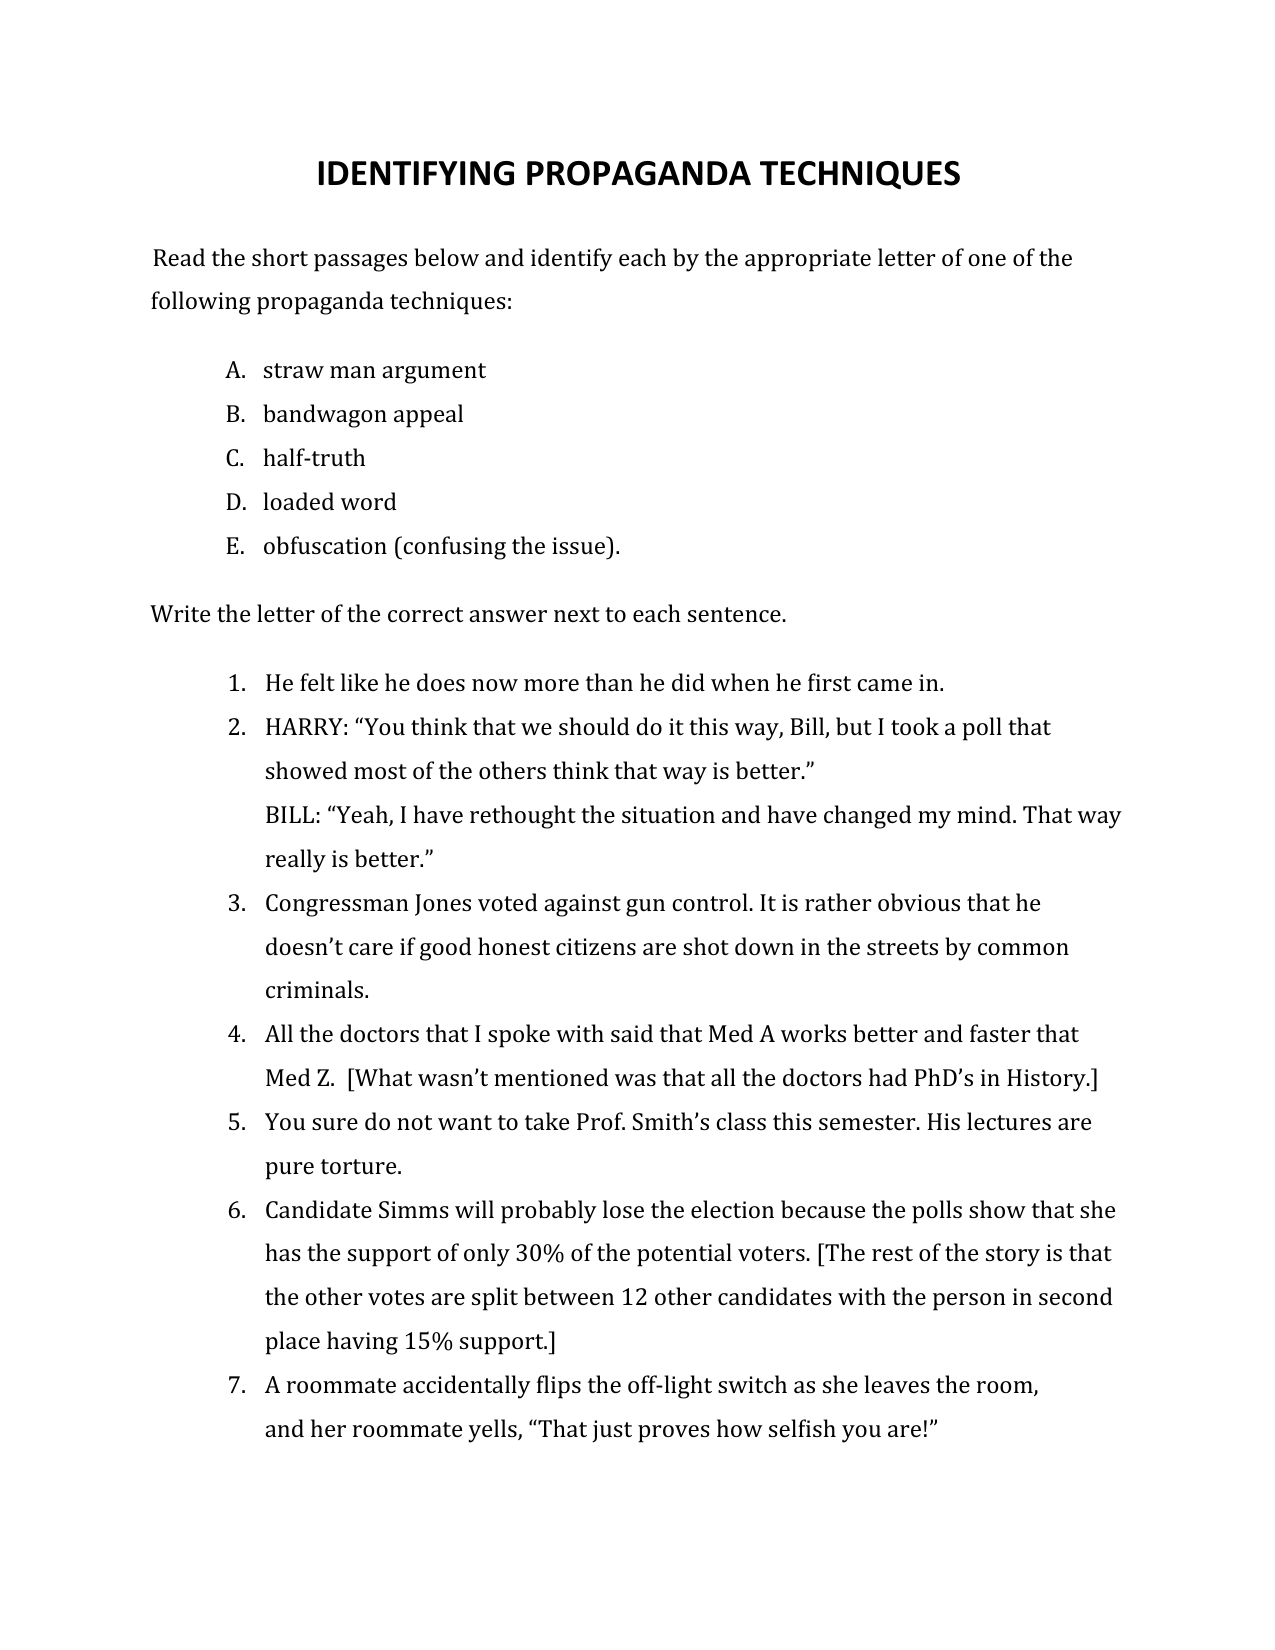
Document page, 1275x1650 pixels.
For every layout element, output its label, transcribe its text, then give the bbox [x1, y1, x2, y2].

list straw man argument [225, 355, 1106, 384]
list bandwagon appeal [225, 399, 1106, 428]
list Congressman Jones voted against gun control. It is rather obvious that he doesn’t care if good honest citizens are shot down in the streets by common criminals. [227, 887, 1098, 1004]
text Write the letter of the correct answer next to each sentence. [150, 599, 1106, 628]
list loaded word [225, 486, 1106, 516]
list obfuscation (confusing the issue). [225, 530, 1106, 559]
list BILL: “Yeah, I have rethought the situation and have changed my mind. That way really is better.” [264, 799, 1127, 873]
list half-truth [225, 443, 1106, 472]
list He felt like he does now more than he did when he first came in. [227, 668, 1127, 697]
list All the doctors that I spoke with said that Med A works better and faster that Med Z. [What wasn’t mentioned was that all the doctors had PhD’s in History.] [227, 1019, 1122, 1092]
text Read the short passages below and identify each by the appropriate letter of one of the following propaganda techniques: [150, 242, 1106, 315]
list You sure do not want to take Prof. Smith’s class this semester. His lectures are pure torture. [227, 1107, 1117, 1180]
list A roommate accidentally flips the off-light switch as she leaves the room, and her roommate yells, “That just proves how selfish you are!” [227, 1370, 1076, 1443]
title IDENTIFYING PROPAGANDA TECHNIQUES [150, 148, 1127, 194]
list HARRY: “You think that we should do it this way, Bill, but I took a poll that showed most of the others think that way is better.” [227, 712, 1127, 785]
list Candidate Simms will probably lose the election because the polls show that she has the support of only 30% of the potential voters. [The rest of the story is that the other votes are split between 12 other candidates with the person in second place having 15% support.] [227, 1194, 1127, 1355]
